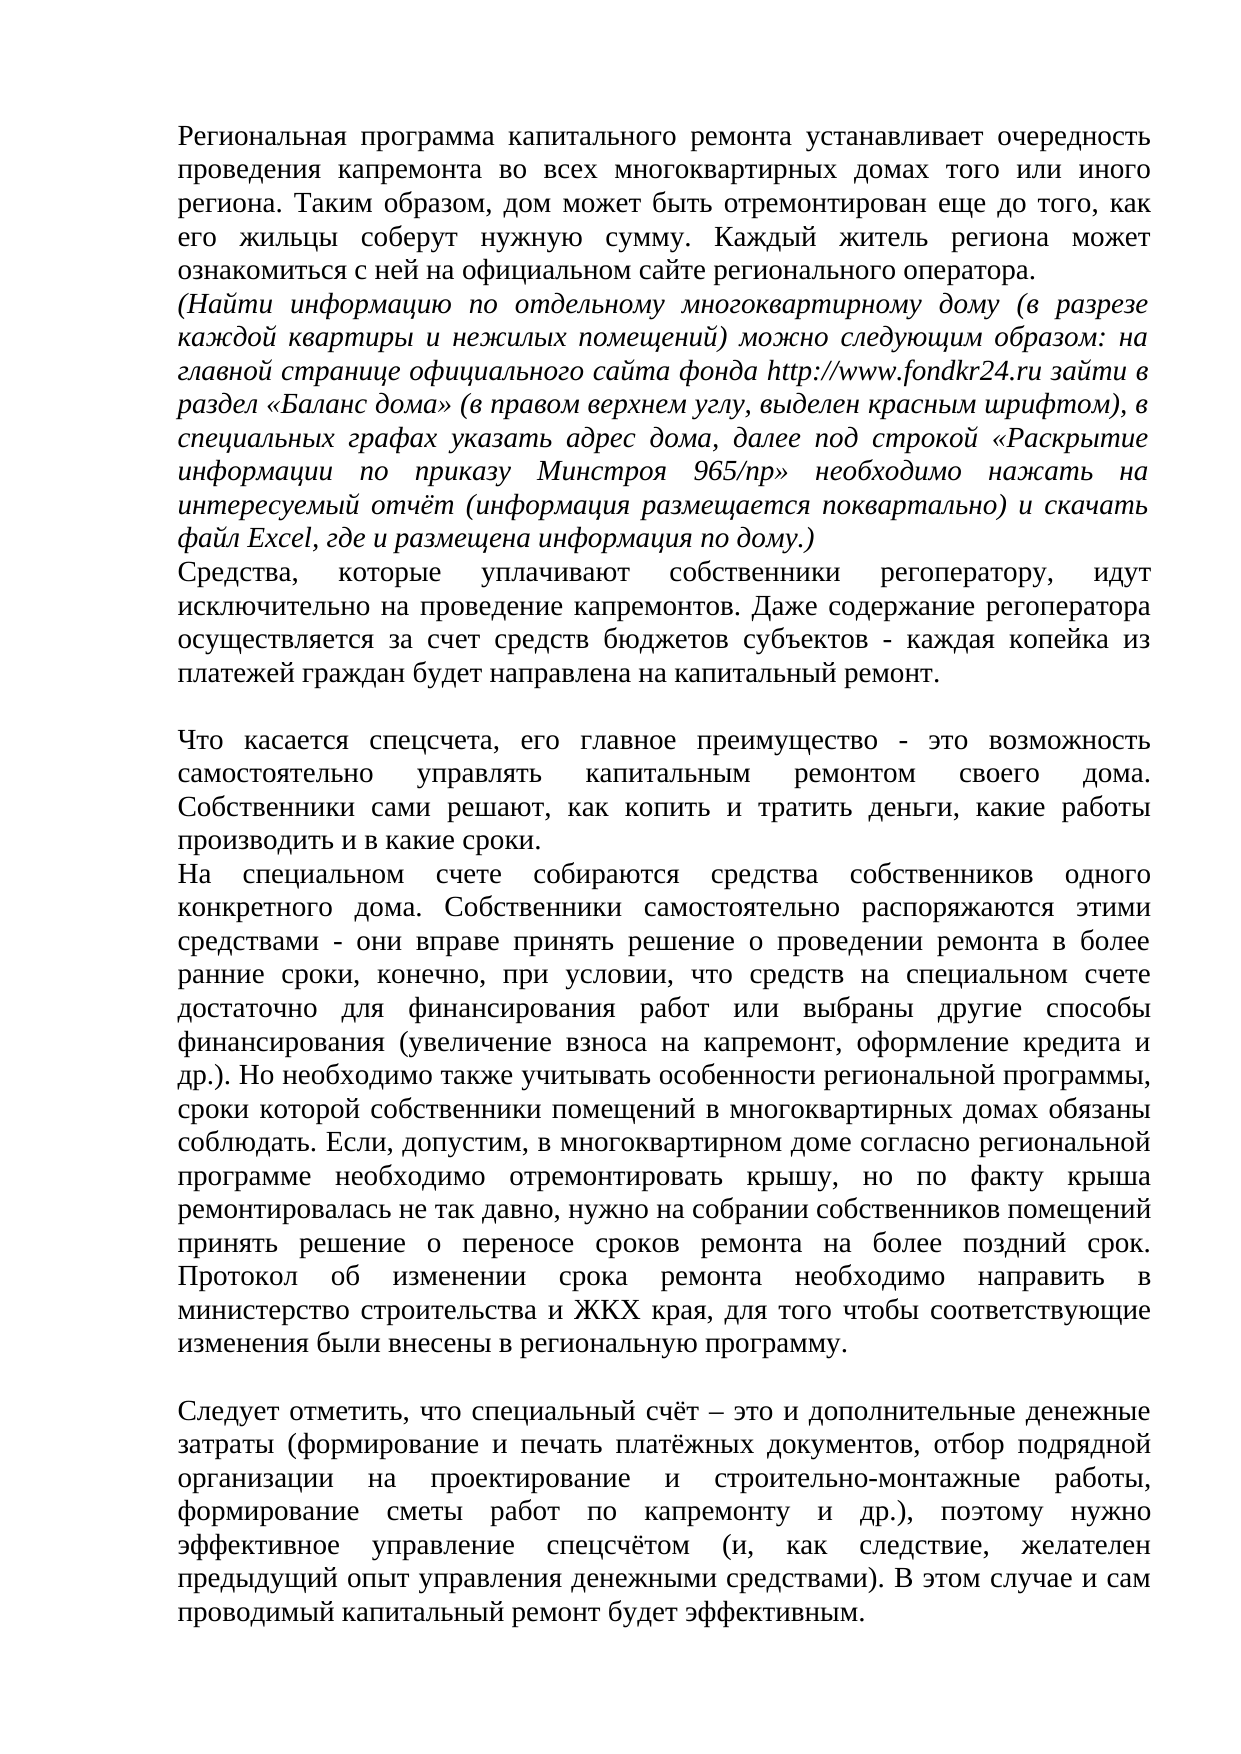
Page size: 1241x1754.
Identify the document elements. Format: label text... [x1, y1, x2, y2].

text На специальном счете собираются средства собственников одного конкретного дома. Собственники самостоятельно распоряжаются этими средствами - они вправе принять решение о проведении ремонта в более ранние сроки, конечно, при условии, что средств на специальном счете достаточно для финансирования работ или выбраны другие способы финансирования (увеличение взноса на капремонт, оформление кредита и др.). Но необходимо также учитывать особенности региональной программы, сроки которой собственники помещений в многоквартирных домах обязаны соблюдать. Если, допустим, в многоквартирном доме согласно региональной программе необходимо отремонтировать крышу, но по факту крыша ремонтировалась не так давно, нужно на собрании собственников помещений принять решение о переносе сроков ремонта на более поздний срок. Протокол об изменении срока ремонта необходимо направить в министерство строительства и ЖКХ края, для того чтобы соответствующие изменения были внесены в региональную программу. [177, 856, 1152, 1359]
text (Найти информацию по отдельному многоквартирному дому (в разрезе каждой квартиры и нежилых помещений) можно следующим образом: на главной странице официального сайта фонда http://www.fondkr24.ru зайти в раздел «Баланс дома» (в правом верхнем углу, выделен красным шрифтом), в специальных графах указать адрес дома, далее под строкой «Раскрытие информации по приказу Минстроя 965/пр» необходимо нажать на интересуемый отчёт (информация размещается поквартально) и скачать файл Excel, где и размещена информация по дому.) [177, 286, 1152, 554]
text Что касается спецсчета, его главное преимущество - это возможность самостоятельно управлять капитальным ремонтом своего дома. Собственники сами решают, как копить и тратить деньги, какие работы производить и в какие сроки. [177, 722, 1152, 856]
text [177, 118, 1152, 286]
text Следует отметить, что специальный счёт – это и дополнительные денежные затраты (формирование и печать платёжных документов, отбор подрядной организации на проектирование и строительно-монтажные работы, формирование сметы работ по капремонту и др.), поэтому нужно эффективное управление спецсчётом (и, как следствие, желателен предыдущий опыт управления денежными средствами). В этом случае и сам проводимый капитальный ремонт будет эффективным. [177, 1393, 1152, 1627]
text Средства, которые уплачивают собственники регоператору, идут исключительно на проведение капремонтов. Даже содержание регоператора осуществляется за счет средств бюджетов субъектов - каждая копейка из платежей граждан будет направлена на капитальный ремонт. [177, 554, 1152, 688]
